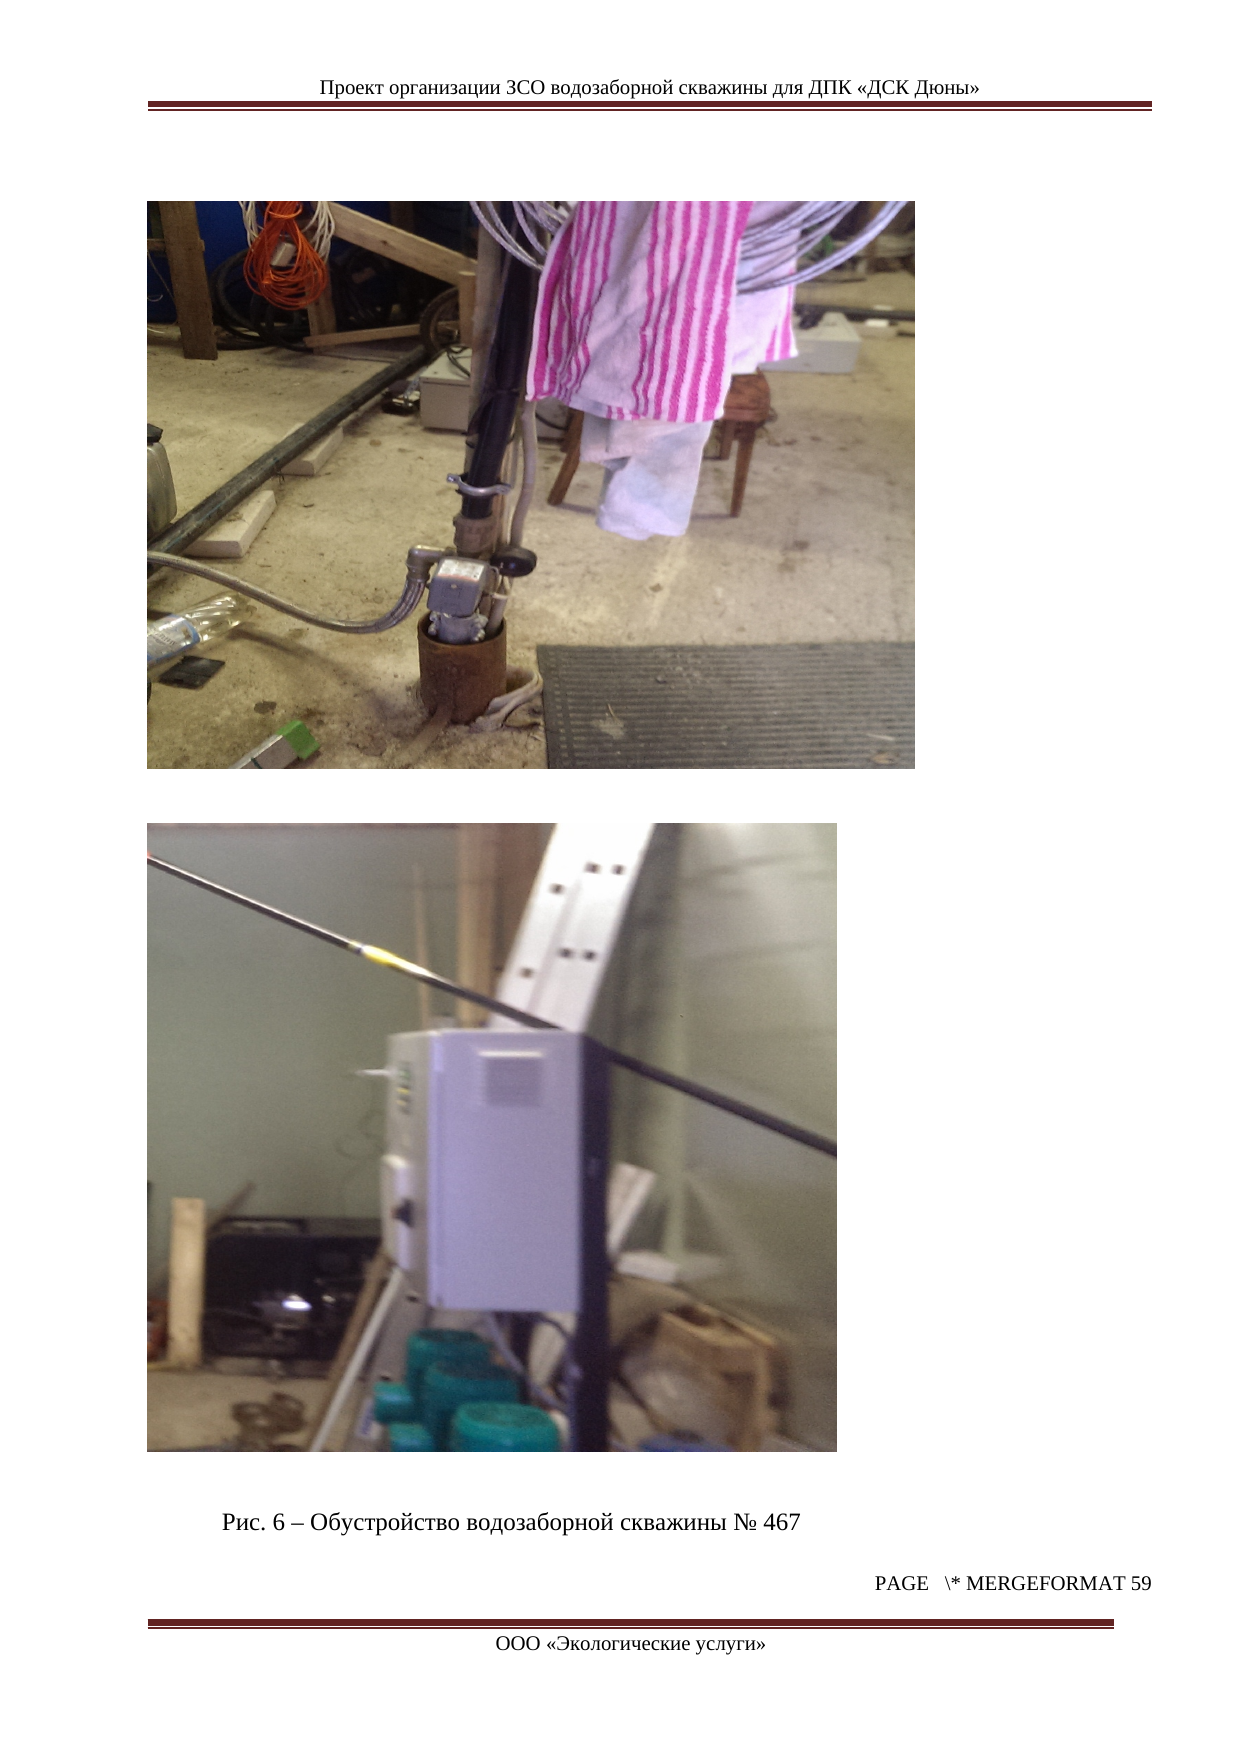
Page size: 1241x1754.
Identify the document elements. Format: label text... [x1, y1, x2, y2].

picture [147, 201, 915, 769]
picture [147, 823, 837, 1452]
text Рис. 6 – Обустройство водозаборной скважины № 467 [148, 1507, 1152, 1536]
